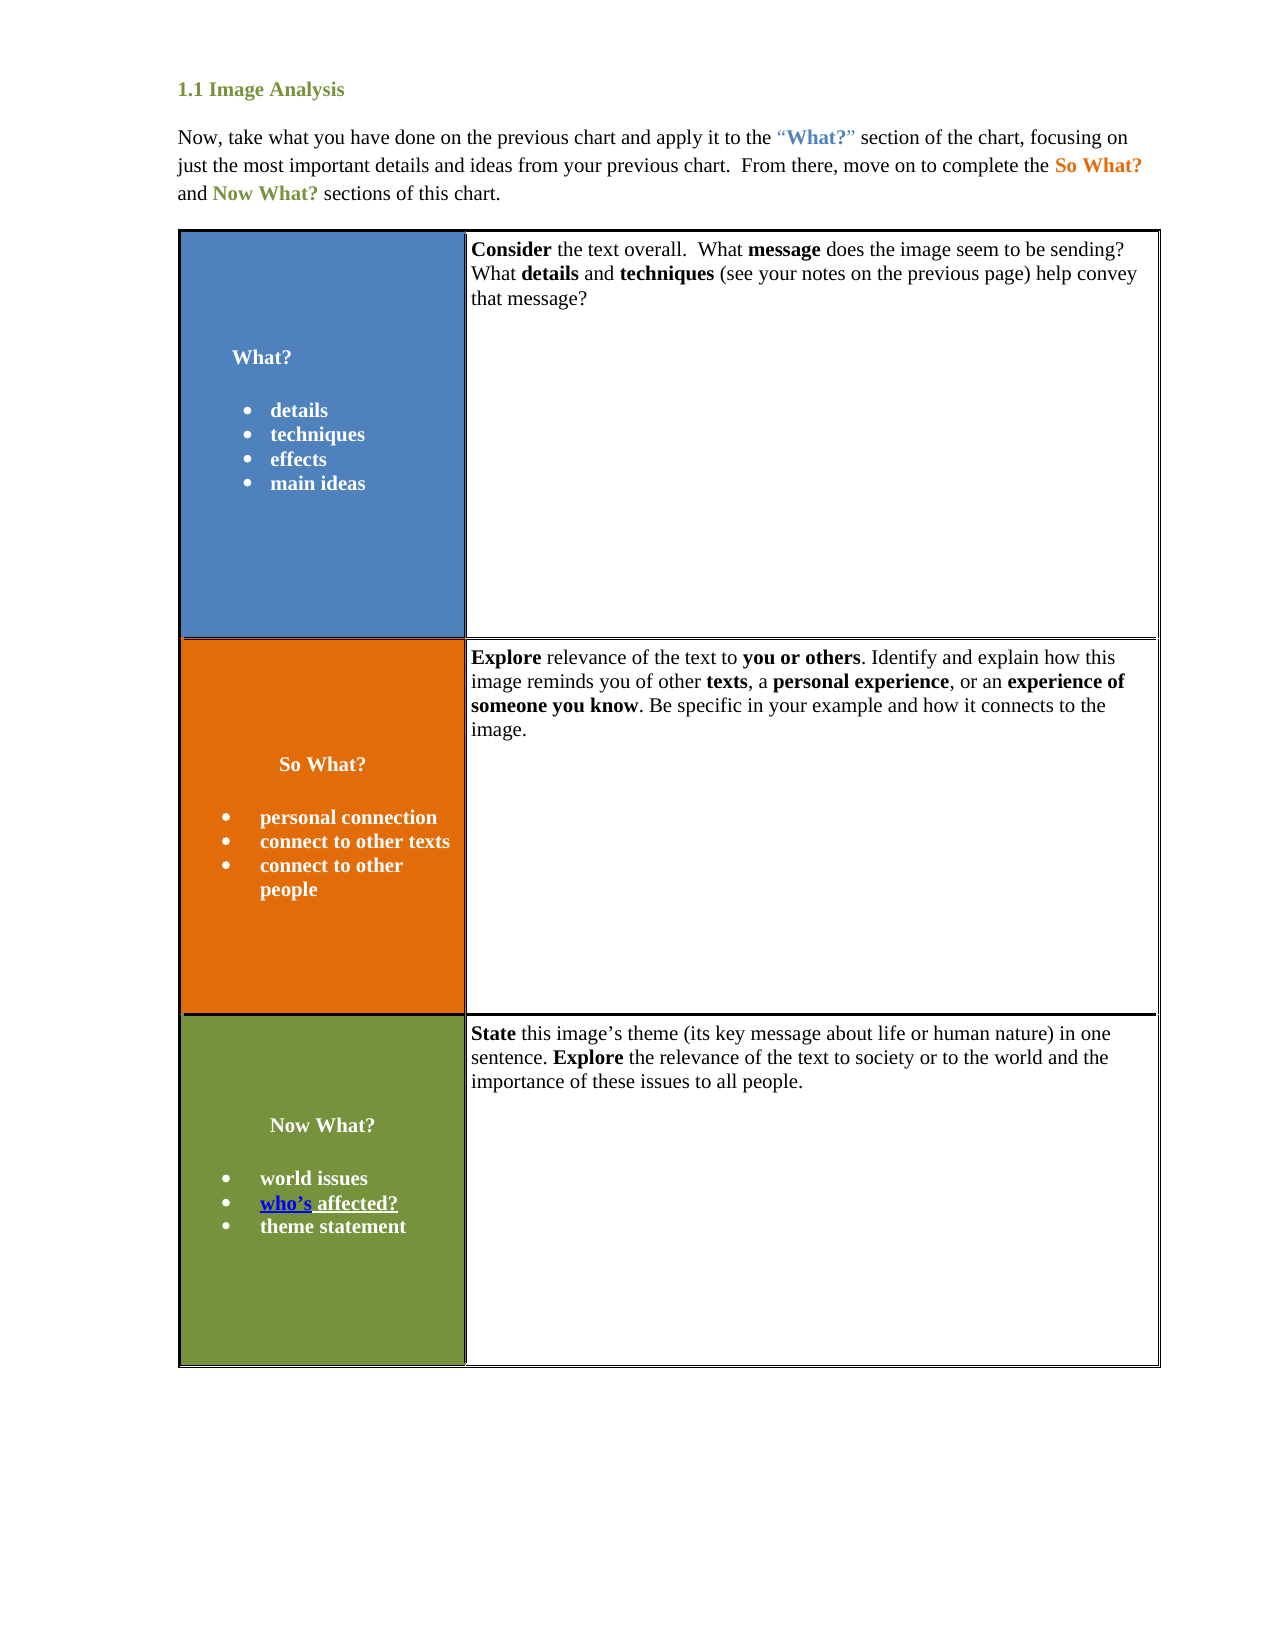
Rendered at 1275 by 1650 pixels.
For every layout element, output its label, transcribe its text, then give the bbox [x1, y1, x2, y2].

text 1.1 Image Analysis [177, 77, 1157, 101]
table_header What? details techniques effects main ideas [181, 232, 466, 637]
table_cell State this image’s theme (its key message about life or human nature) in one sentence. Explore the relevance of the text to society or to the world and the importance of these issues to all people. [466, 1013, 1159, 1365]
table_cell Explore relevance of the text to you or others. Identify and explain how this image reminds you of other texts, a personal experience, or an experience of someone you know. Be specific in your example and how it connects to the image. [466, 637, 1159, 1013]
text Now, take what you have done on the previous chart and apply it to the “What?” section of the chart, focusing on just the most important details and ideas from your previous chart. From there, move on to complete the So What? and Now What? sections of this chart. [177, 125, 1157, 204]
table_header Consider the text overall. What message does the image seem to be sending? What details and techniques (see your notes on the previous page) help convey that message? [466, 232, 1158, 637]
table_cell So What? personal connection connect to other texts connect to other people [180, 637, 466, 1013]
table_cell Now What? world issues who’s affected? theme statement [180, 1013, 466, 1365]
